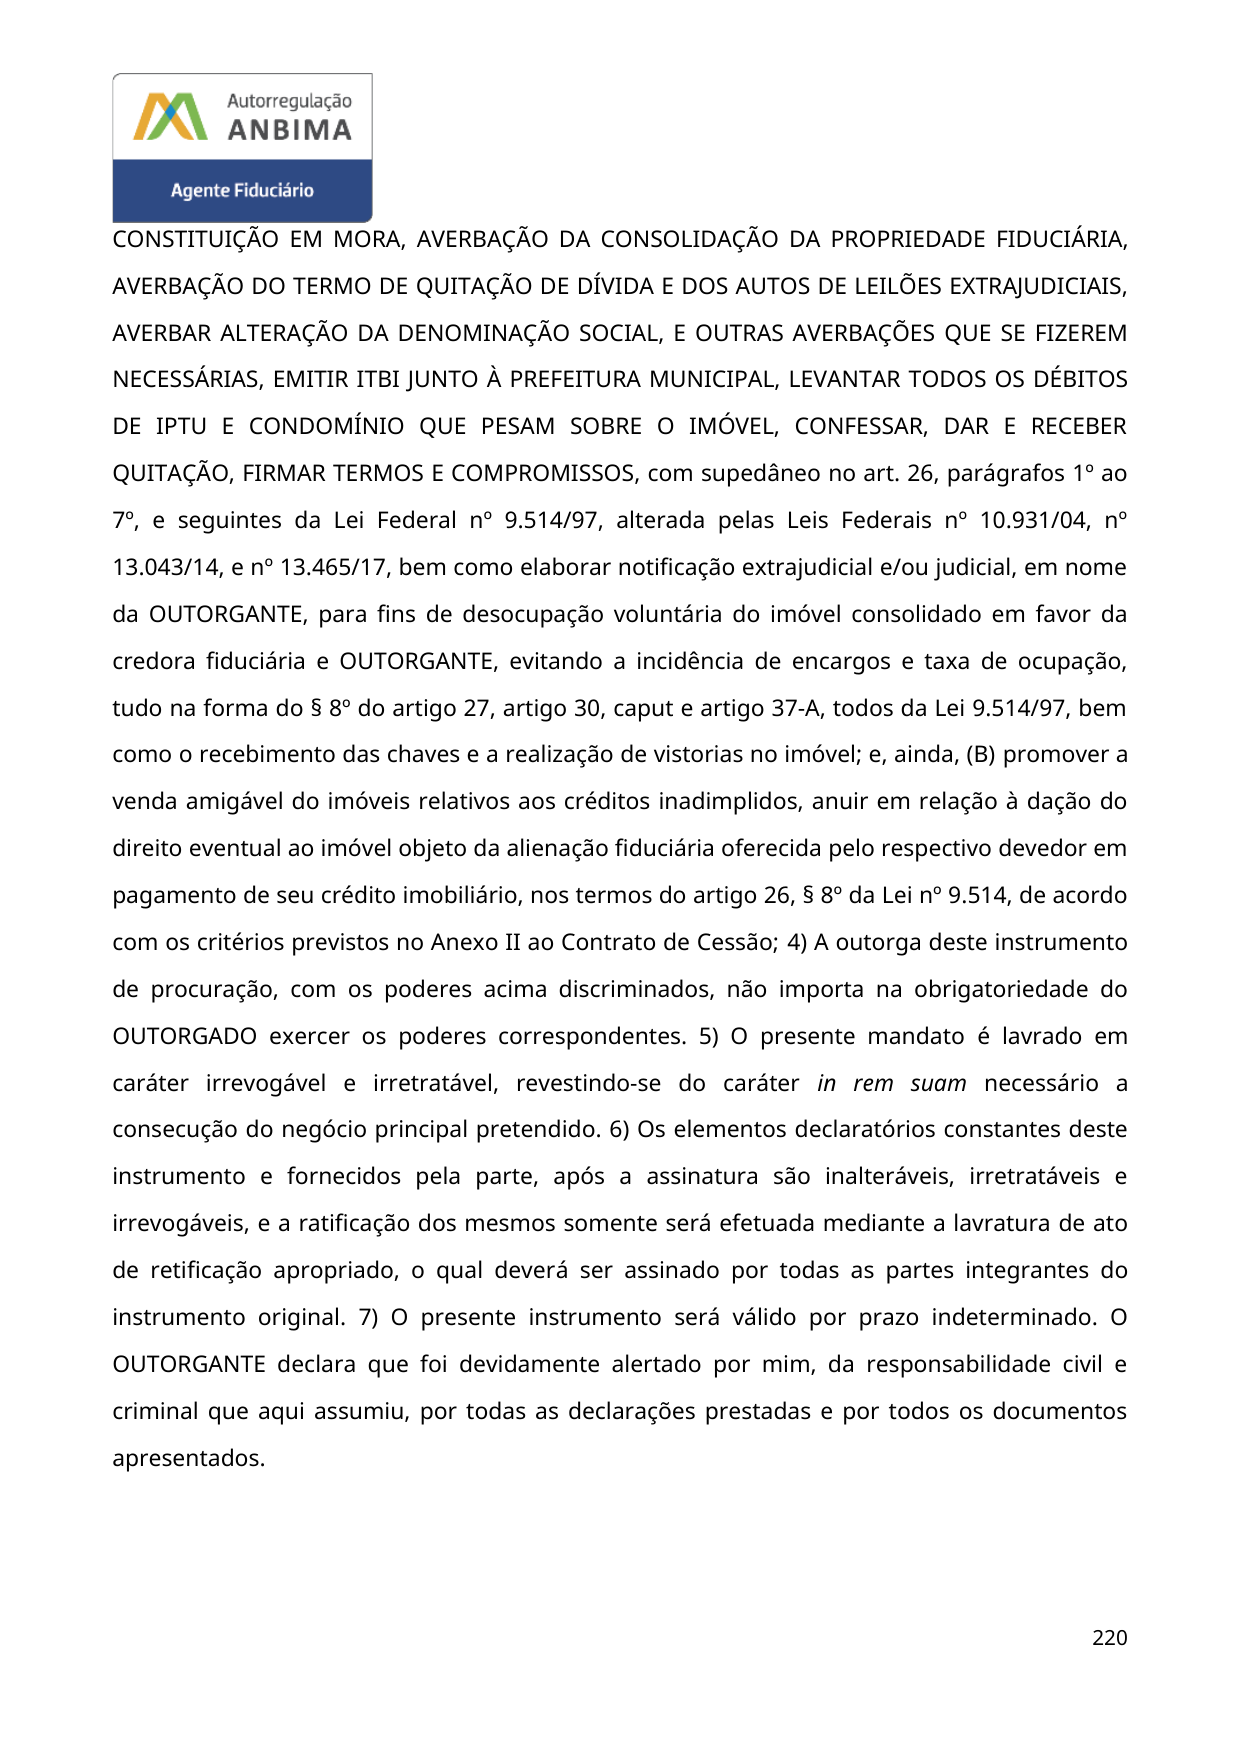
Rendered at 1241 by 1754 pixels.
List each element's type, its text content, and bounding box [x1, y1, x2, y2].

picture [112, 73, 373, 223]
